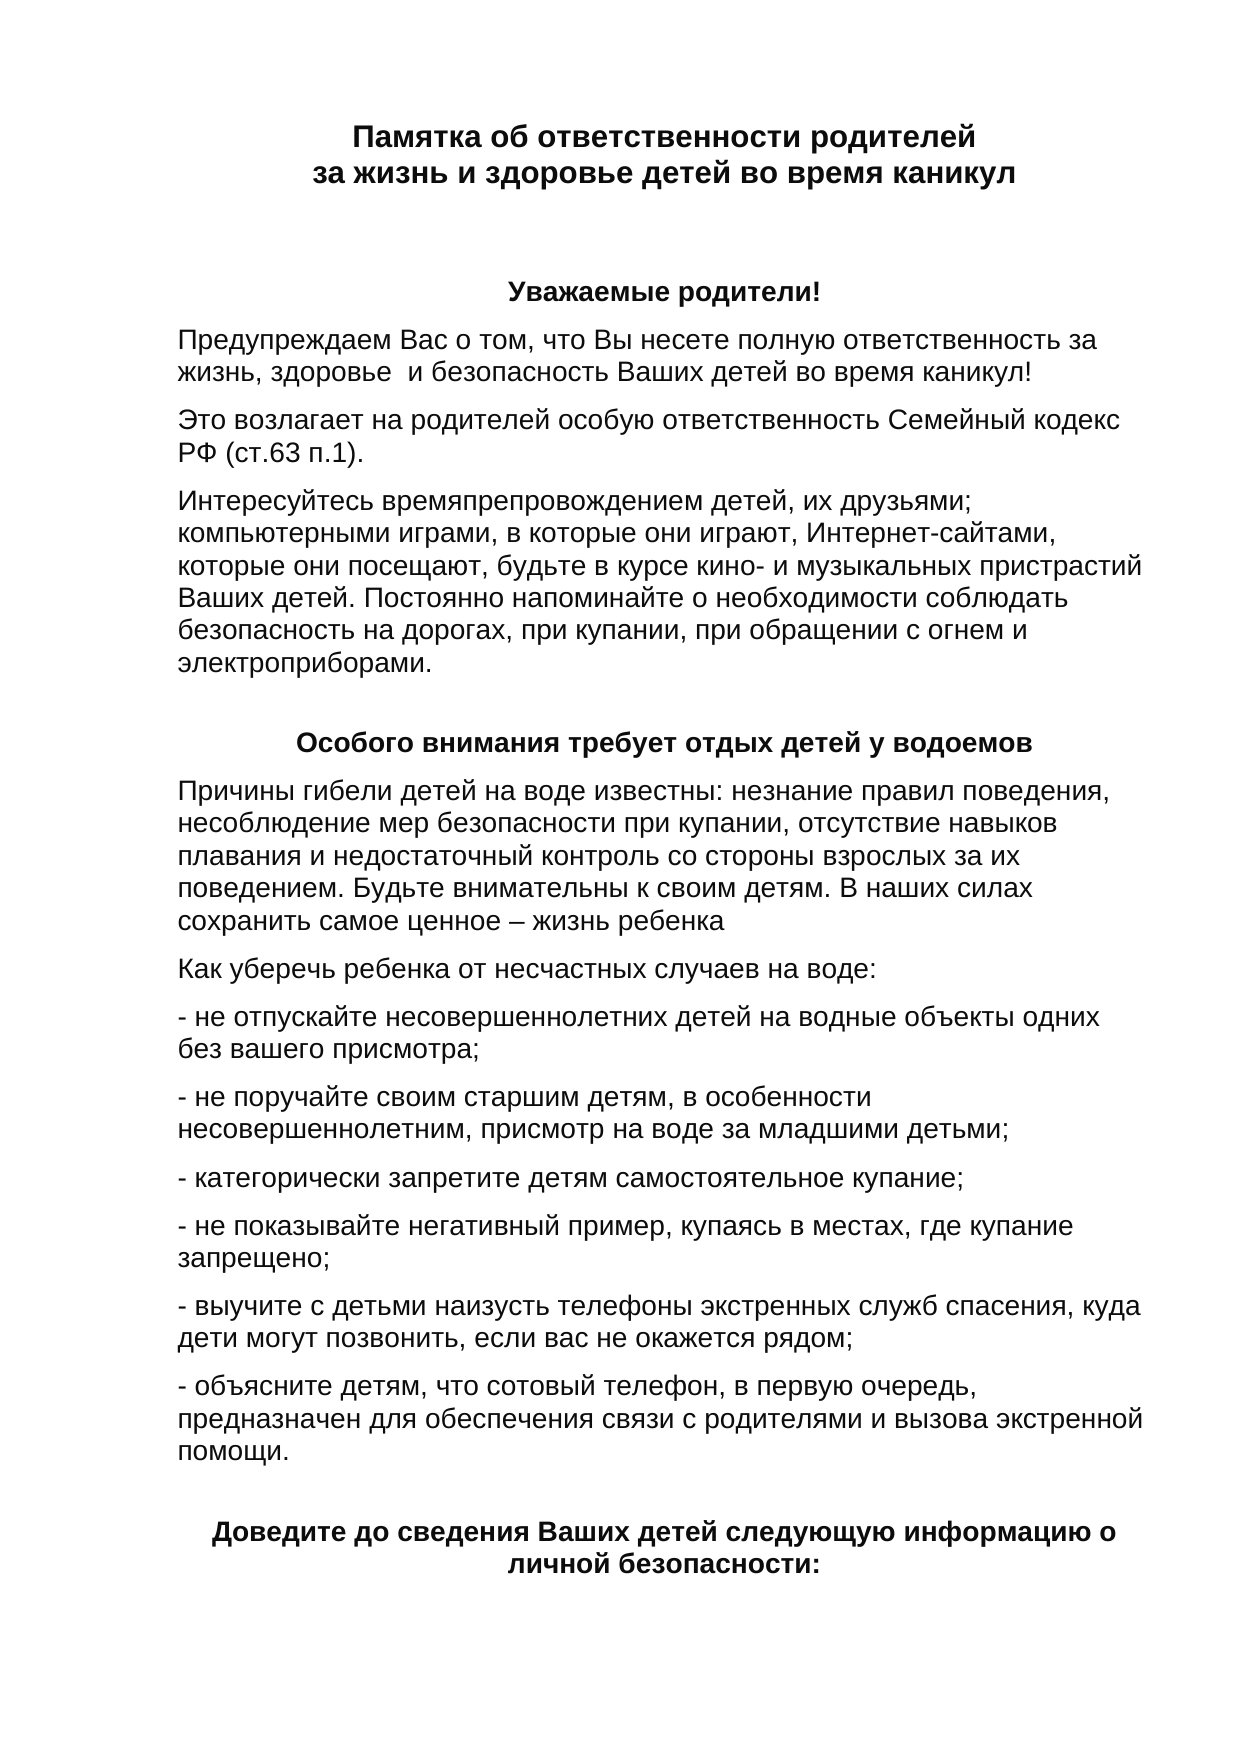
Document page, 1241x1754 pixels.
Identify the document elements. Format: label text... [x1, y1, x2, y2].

text за жизнь и здоровье детей во время каникул [177, 154, 1152, 190]
text - не показывайте негативный пример, купаясь в местах, где купание запрещено; [177, 1208, 1152, 1273]
text Особого внимания требует отдых детей у водоемов [177, 726, 1152, 758]
text - не отпускайте несовершеннолетних детей на водные объекты одних без вашего присмотра; [177, 1000, 1152, 1064]
text Причины гибели детей на воде известны: незнание правил поведения, несоблюдение мер безопасности при купании, отсутствие навыков плавания и недостаточный контроль со стороны взрослых за их поведением. Будьте внимательны к своим детям. В наших силах сохранить самое ценное – жизнь ребенка [177, 774, 1152, 936]
text Предупреждаем Вас о том, что Вы несете полную ответственность за жизнь, здоровье и безопасность Ваших детей во время каникул! [177, 323, 1152, 388]
text Доведите до сведения Ваших детей следующую информацию о личной безопасности: [177, 1514, 1152, 1579]
text - выучите с детьми наизусть телефоны экстренных служб спасения, куда дети могут позвонить, если вас не окажется рядом; [177, 1289, 1152, 1354]
text - не поручайте своим старшим детям, в особенности несовершеннолетним, присмотр на воде за младшими детьми; [177, 1080, 1152, 1145]
text - объясните детям, что сотовый телефон, в первую очередь, предназначен для обеспечения связи с родителями и вызова экстренной помощи. [177, 1369, 1152, 1467]
text Как уберечь ребенка от несчастных случаев на воде: [177, 952, 1152, 984]
text - категорически запретите детям самостоятельное купание; [177, 1161, 1152, 1193]
text Уважаемые родители! [177, 275, 1152, 307]
text Это возлагает на родителей особую ответственность Семейный кодекс РФ (ст.63 п.1). [177, 403, 1152, 468]
text Интересуйтесь времяпрепровождением детей, их друзьями; компьютерными играми, в которые они играют, Интернет-сайтами, которые они посещают, будьте в курсе кино- и музыкальных пристрастий Ваших детей. Постоянно напоминайте о необходимости соблюдать безопасность на дорогах, при купании, при обращении с огнем и электроприборами. [177, 484, 1152, 678]
text Памятка об ответственности родителей [177, 118, 1152, 154]
